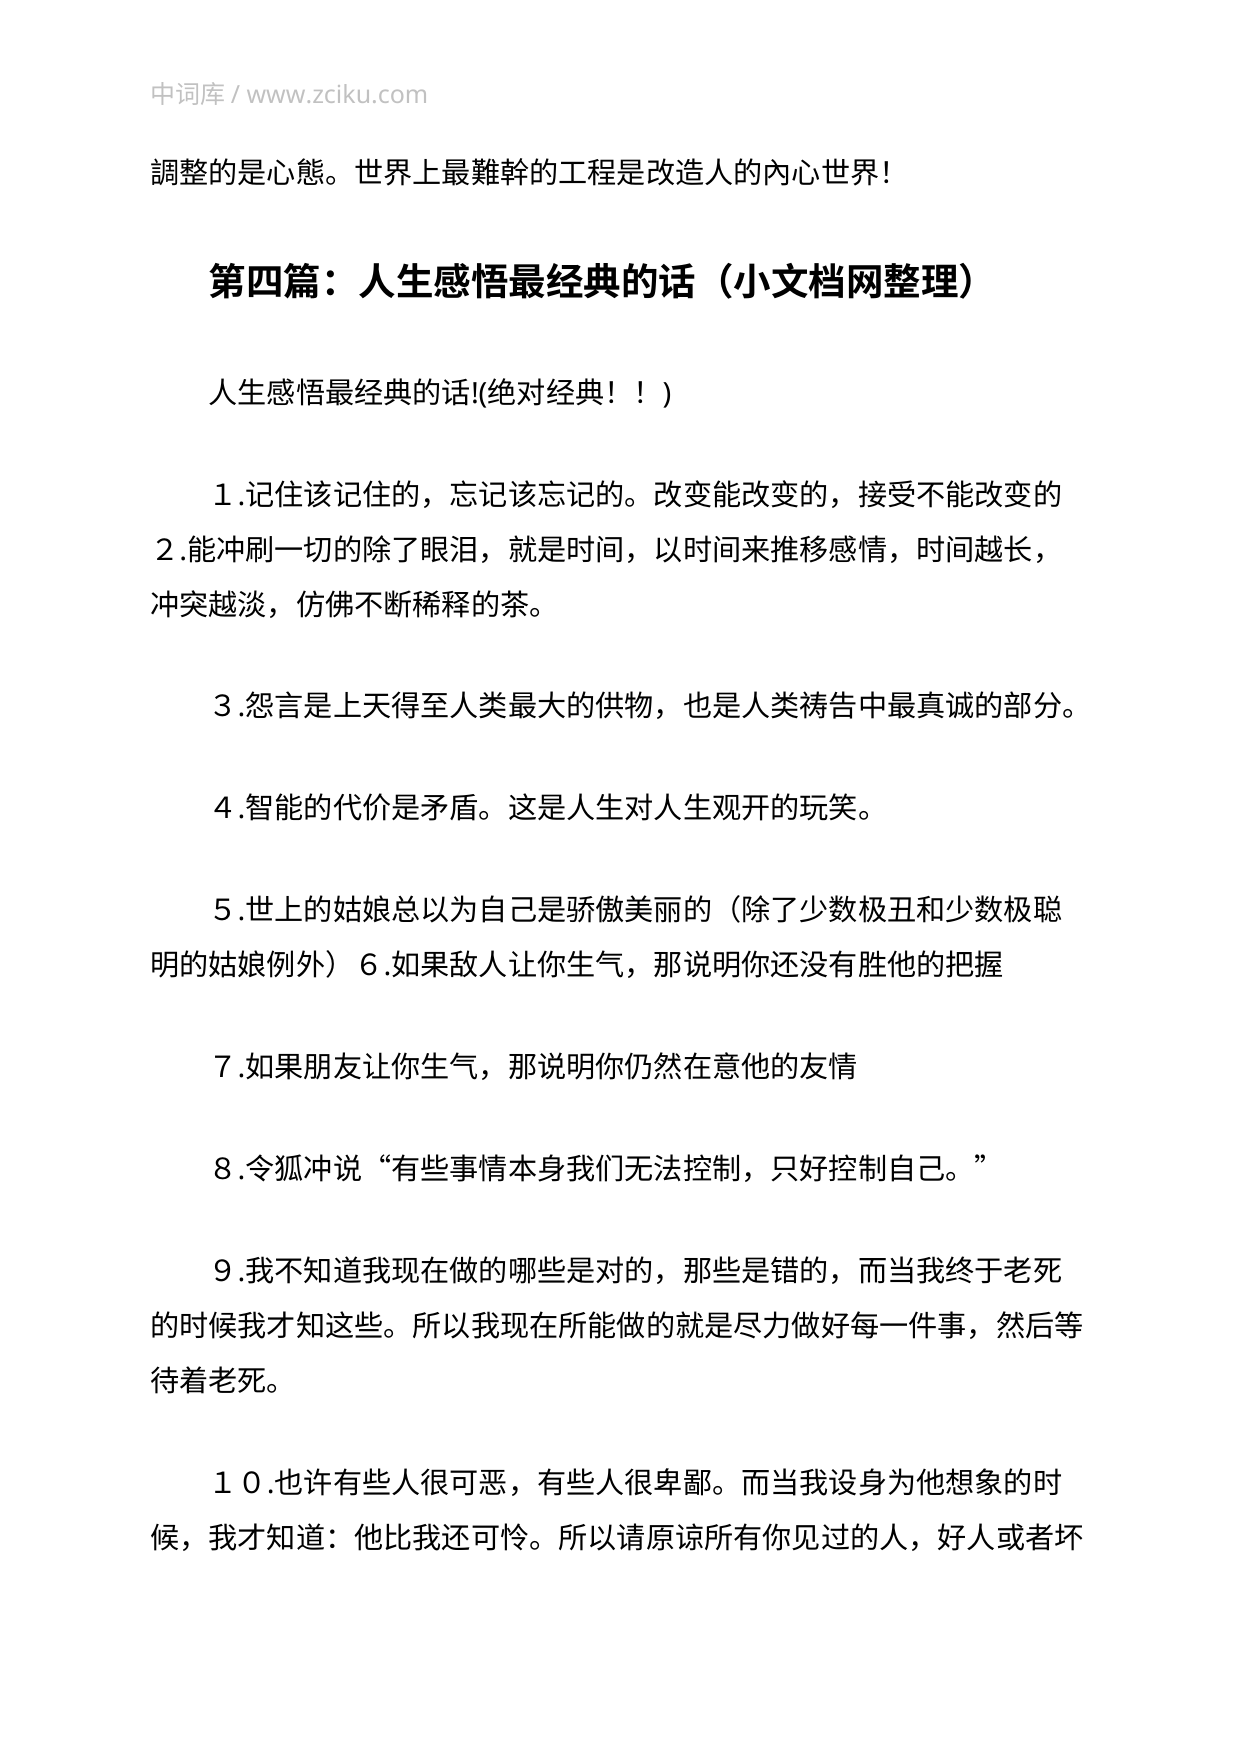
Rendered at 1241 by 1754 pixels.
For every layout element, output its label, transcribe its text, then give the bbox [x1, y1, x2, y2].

text ４.智能的代价是矛盾。这是人生对人生观开的玩笑。 [150, 785, 1090, 827]
text ８.令狐冲说“有些事情本身我们无法控制，只好控制自己。” [150, 1146, 1090, 1188]
text 第四篇：人生感悟最经典的话（小文档网整理） [150, 252, 1090, 306]
text ７.如果朋友让你生气，那说明你仍然在意他的友情 [150, 1044, 1090, 1086]
text １.记住该记住的，忘记该忘记的。改变能改变的，接受不能改变的２.能冲刷一切的除了眼泪，就是时间，以时间来推移感情，时间越长，冲突越淡，仿佛不断稀释的茶。 [150, 471, 1090, 623]
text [150, 1459, 1090, 1557]
text ９.我不知道我现在做的哪些是对的，那些是错的，而当我终于老死的时候我才知这些。所以我现在所能做的就是尽力做好每一件事，然后等待着老死。 [150, 1248, 1090, 1400]
text 人生感悟最经典的话!(绝对经典！！) [150, 369, 1090, 412]
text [150, 150, 1090, 192]
text ３.怨言是上天得至人类最大的供物，也是人类祷告中最真诚的部分。 [150, 683, 1090, 725]
text ５.世上的姑娘总以为自己是骄傲美丽的（除了少数极丑和少数极聪明的姑娘例外）６.如果敌人让你生气，那说明你还没有胜他的把握 [150, 887, 1090, 984]
